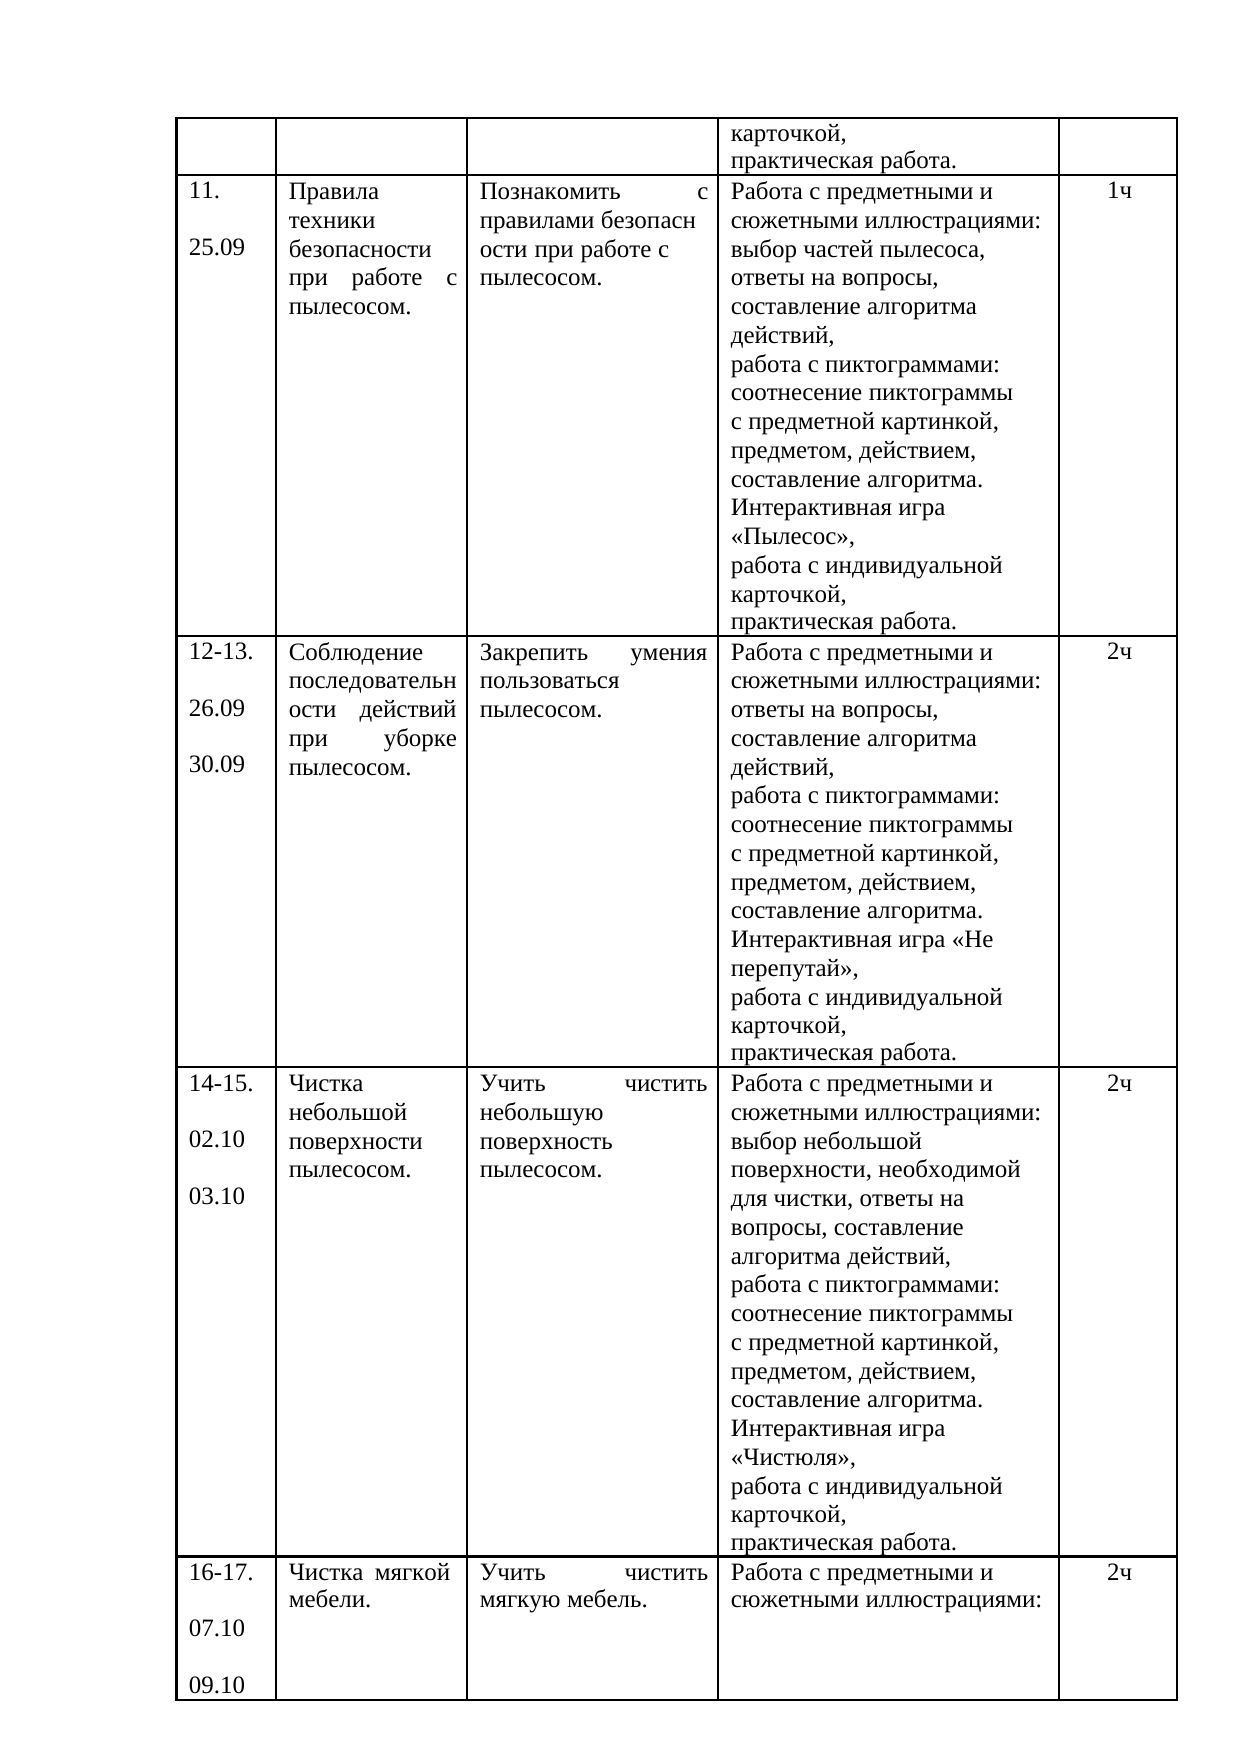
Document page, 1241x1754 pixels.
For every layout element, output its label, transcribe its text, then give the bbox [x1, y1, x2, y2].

table_cell 2ч [1060, 637, 1176, 1066]
table_cell Работа с предметными и сюжетными иллюстрациями: выбор частей пылесоса, ответы на вопросы, составление алгоритма действий, работа с пиктограммами: соотнесение пиктограммы с предметной картинкой, предметом, действием, составление алгоритма. Интерактивная игра «Пылесос», работа с индивидуальной карточкой, практическая работа. [719, 176, 1058, 634]
table_cell 14-15. 02.10 03.10 [178, 1068, 275, 1555]
table_cell 12-13. 26.09 30.09 [178, 637, 275, 1066]
table_cell 2ч [1060, 1068, 1176, 1555]
table_cell Познакомить с правилами безопасн ости при работе с пылесосом. [468, 176, 717, 634]
table_header [178, 119, 275, 174]
table_cell 11. 25.09 [178, 176, 275, 634]
table_cell Закрепить умения пользоваться пылесосом. [468, 637, 717, 1066]
table_cell Учить чистить небольшую поверхность пылесосом. [468, 1068, 717, 1555]
table_cell Соблюдение последовательн ости действий при уборке пылесосом. [277, 637, 466, 1066]
table_header [468, 119, 717, 174]
table_cell 1ч [1060, 176, 1176, 634]
table_header [1060, 119, 1176, 174]
table_cell 16-17. 07.10 09.10 [178, 1558, 275, 1699]
table_cell Чистка небольшой поверхности пылесосом. [277, 1068, 466, 1555]
table_header карточкой, практическая работа. [719, 119, 1058, 174]
table_header [277, 119, 466, 174]
table_cell Чистка мягкой мебели. [277, 1558, 466, 1699]
table_cell Работа с предметными и сюжетными иллюстрациями: ответы на вопросы, составление алгоритма действий, работа с пиктограммами: соотнесение пиктограммы с предметной картинкой, предметом, действием, составление алгоритма. Интерактивная игра «Не перепутай», работа с индивидуальной карточкой, практическая работа. [719, 637, 1058, 1066]
table_cell Учить чистить мягкую мебель. [468, 1558, 717, 1699]
table_cell Работа с предметными и сюжетными иллюстрациями: [719, 1558, 1058, 1699]
table_cell Правила техники безопасности при работе с пылесосом. [277, 176, 466, 634]
table_cell Работа с предметными и сюжетными иллюстрациями: выбор небольшой поверхности, необходимой для чистки, ответы на вопросы, составление алгоритма действий, работа с пиктограммами: соотнесение пиктограммы с предметной картинкой, предметом, действием, составление алгоритма. Интерактивная игра «Чистюля», работа с индивидуальной карточкой, практическая работа. [719, 1068, 1058, 1555]
table_cell 2ч [1060, 1558, 1176, 1699]
